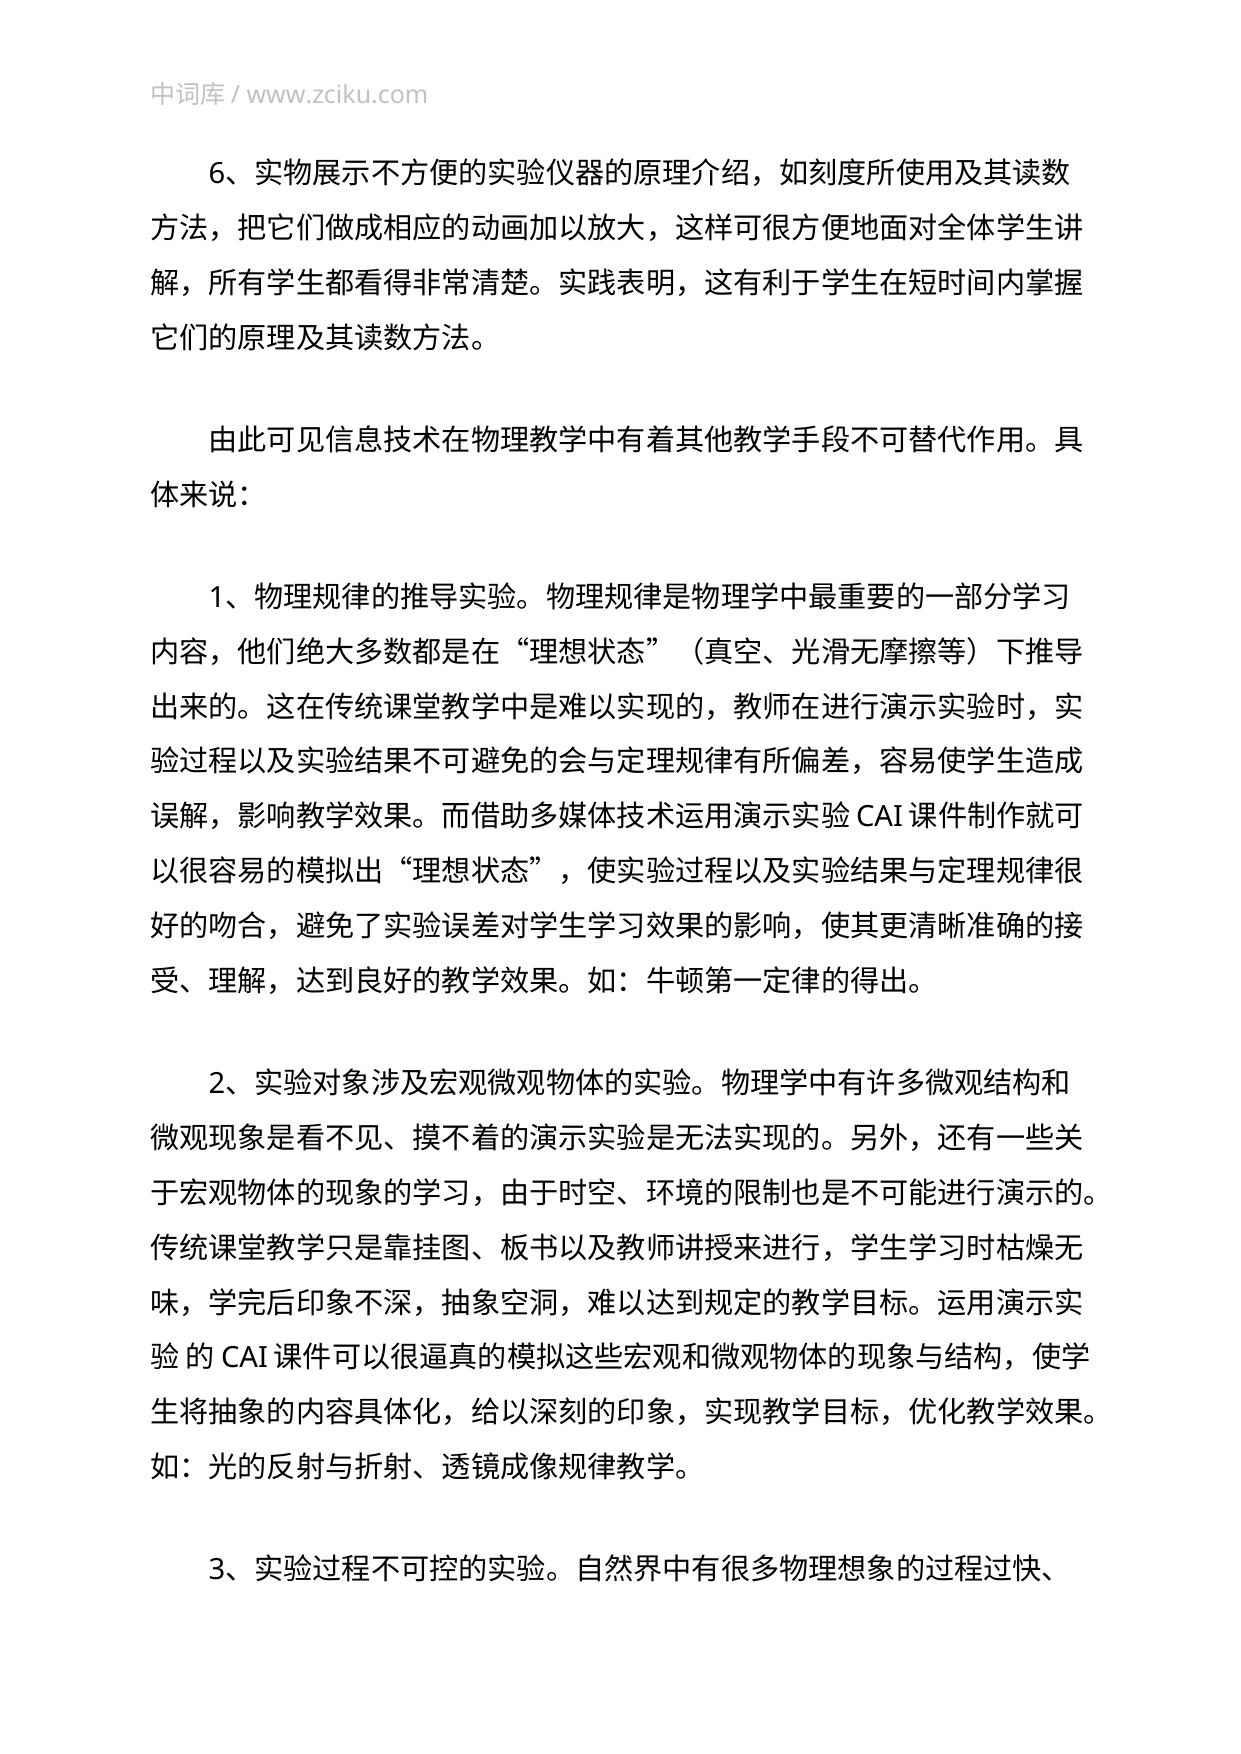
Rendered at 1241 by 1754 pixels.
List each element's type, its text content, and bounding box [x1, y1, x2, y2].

text 由此可见信息技术在物理教学中有着其他教学手段不可替代作用。具体来说： [150, 417, 1090, 514]
text 1、物理规律的推导实验。物理规律是物理学中最重要的一部分学习内容，他们绝大多数都是在“理想状态”（真空、光滑无摩擦等）下推导出来的。这在传统课堂教学中是难以实现的，教师在进行演示实验时，实验过程以及实验结果不可避免的会与定理规律有所偏差，容易使学生造成误解，影响教学效果。而借助多媒体技术运用演示实验CAI课件制作就可以很容易的模拟出“理想状态”，使实验过程以及实验结果与定理规律很好的吻合，避免了实验误差对学生学习效果的影响，使其更清晰准确的接受、理解，达到良好的教学效果。如：牛顿第一定律的得出。 [150, 573, 1090, 1000]
text 6、实物展示不方便的实验仪器的原理介绍，如刻度所使用及其读数方法，把它们做成相应的动画加以放大，这样可很方便地面对全体学生讲解，所有学生都看得非常清楚。实践表明，这有利于学生在短时间内掌握它们的原理及其读数方法。 [150, 150, 1090, 357]
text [150, 1546, 1090, 1588]
text 2、实验对象涉及宏观微观物体的实验。物理学中有许多微观结构和微观现象是看不见、摸不着的演示实验是无法实现的。另外，还有一些关于宏观物体的现象的学习，由于时空、环境的限制也是不可能进行演示的。传统课堂教学只是靠挂图、板书以及教师讲授来进行，学生学习时枯燥无味，学完后印象不深，抽象空洞，难以达到规定的教学目标。运用演示实验 的CAI课件可以很逼真的模拟这些宏观和微观物体的现象与结构，使学生将抽象的内容具体化，给以深刻的印象，实现教学目标，优化教学效果。如：光的反射与折射、透镜成像规律教学。 [150, 1059, 1090, 1486]
